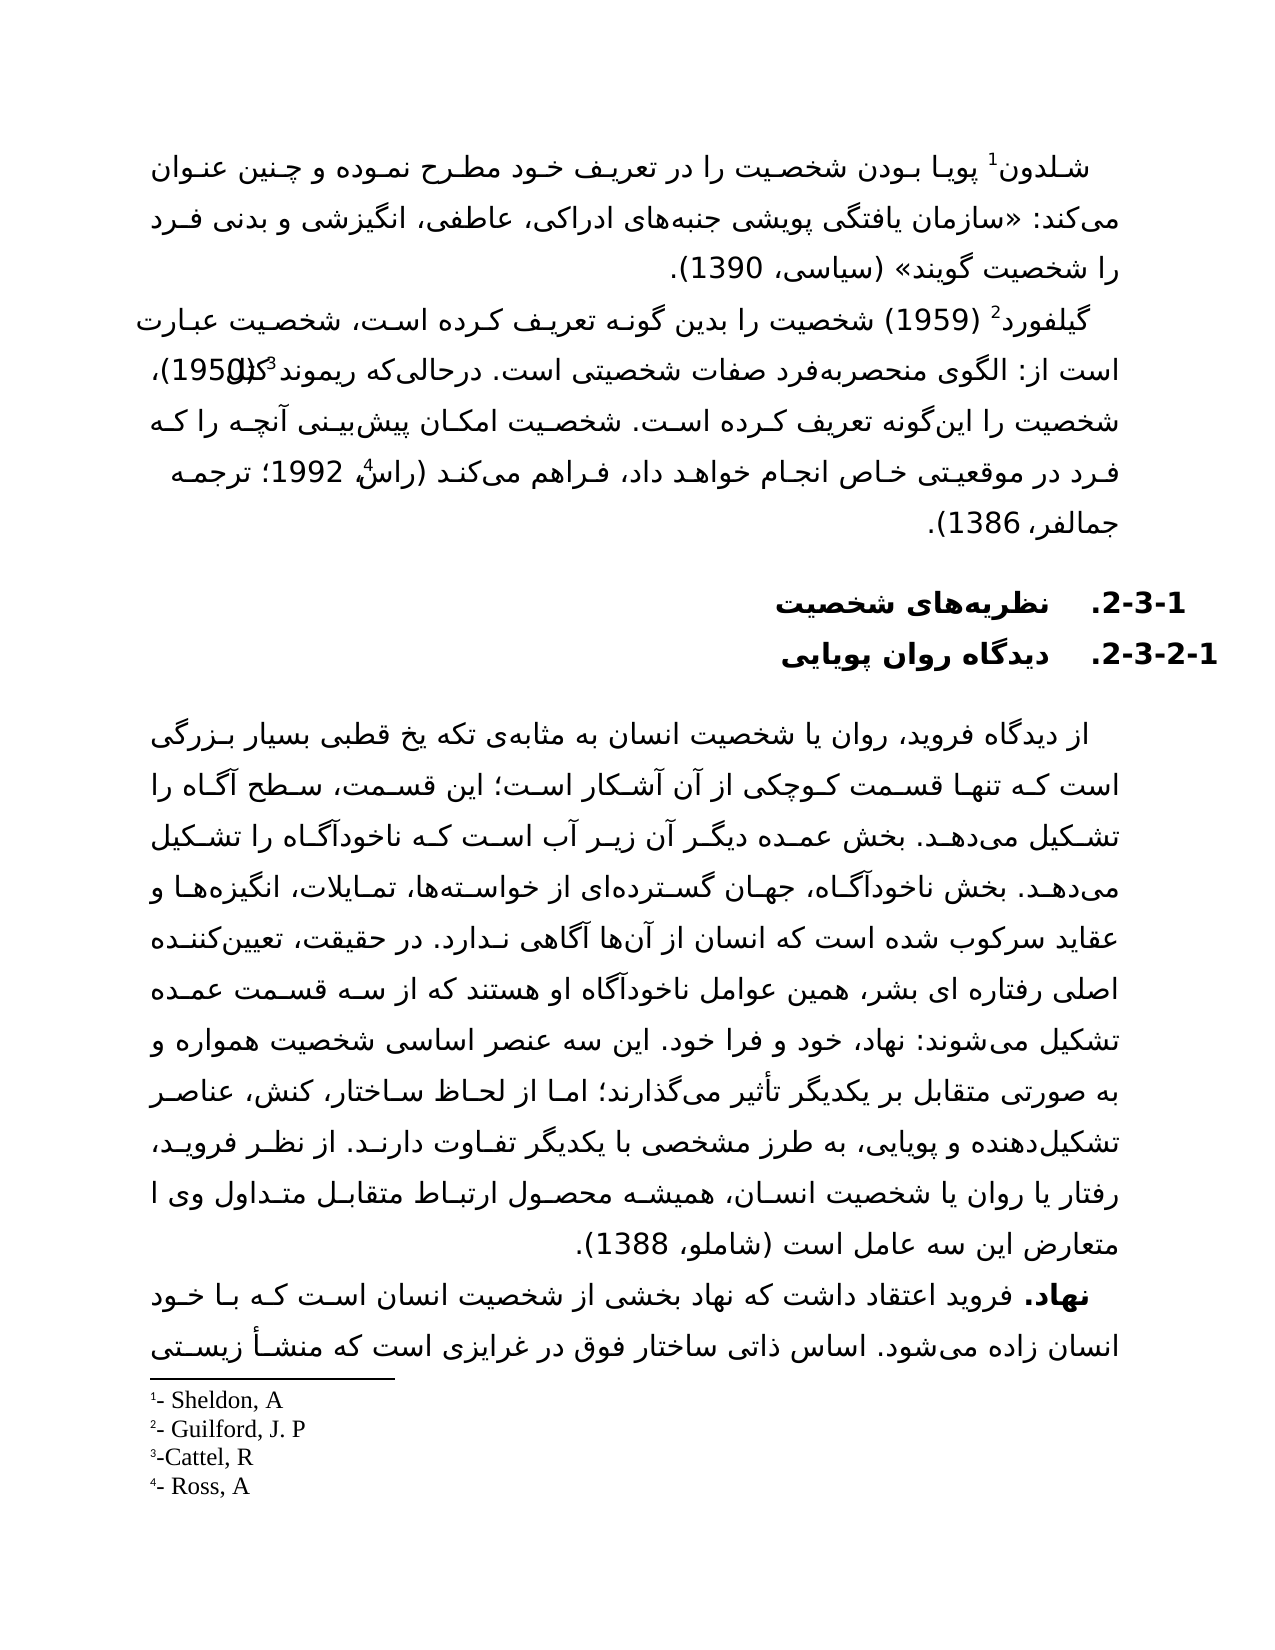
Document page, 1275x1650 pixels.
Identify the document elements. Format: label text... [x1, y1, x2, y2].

text شلدون پویا بودن شخصیت را در تعریف خود مطرح نموده و چنین عنوان می‌کند: «سازمان یافتگی پویشی جنبه‌های ادراکی، عاطفی، انگیزشی و بدنی فرد را شخصیت گویند» (سیاسی، 1390). [150, 150, 1120, 286]
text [150, 1278, 1120, 1363]
text از دیدگاه فروید، روان یا شخصیت انسان به مثابه‌ی تکه یخ قطبی بسیار بزرگی است که تنها قسمت کوچکی از آن آشکار است؛ این قسمت، سطح آگاه را تشکیل می‌دهد. بخش عمده دیگر آن زیر آب است که ناخودآگاه را تشکیل می‌دهد. بخش ناخودآگاه، جهان گسترده‌ای از خواسته‌ها، تمایلات، انگیزه‌ها و عقاید سرکوب شده است که انسان از آن‌ها آگاهی ندارد. در حقیقت، تعیین‌کننده اصلی رفتاره ای بشر، همین عوامل ناخودآگاه او هستند که از سه قسمت عمده تشکیل می‌شوند: نهاد، خود و فرا خود. این سه عنصر اساسی شخصیت همواره و به صورتی متقابل بر یکدیگر تأثیر می‌گذارند؛ اما از لحاظ ساختار، کنش، عناصر تشکیل‌دهنده و پویایی، به طرز مشخصی با یکدیگر تفاوت دارند. از نظر فروید، رفتار یا روان یا شخصیت انسان، همیشه محصول ارتباط متقابل متداول وی ا متعارض این سه عامل است (شاملو، 1388). [150, 718, 1120, 1261]
list دیدگاه روان پویایی [150, 638, 1120, 672]
text گیلفورد (1959) شخصیت را بدین گونه تعریف کرده است، شخصیت عبارت است از: الگوی منحصربه‌فرد صفات شخصیتی است. درحالی‌که ریموند کتل (1950)، شخصیت را این‌گونه تعریف کرده است. شخصیت امکان پیش‌بینی آنچه را که فرد در موقعیتی خاص انجام خواهد داد، فراهم می‌کند (راس، 1992؛ ترجمه جمالفر، 1386). [150, 303, 1120, 541]
list نظریه‌های شخصیت [150, 587, 1120, 621]
